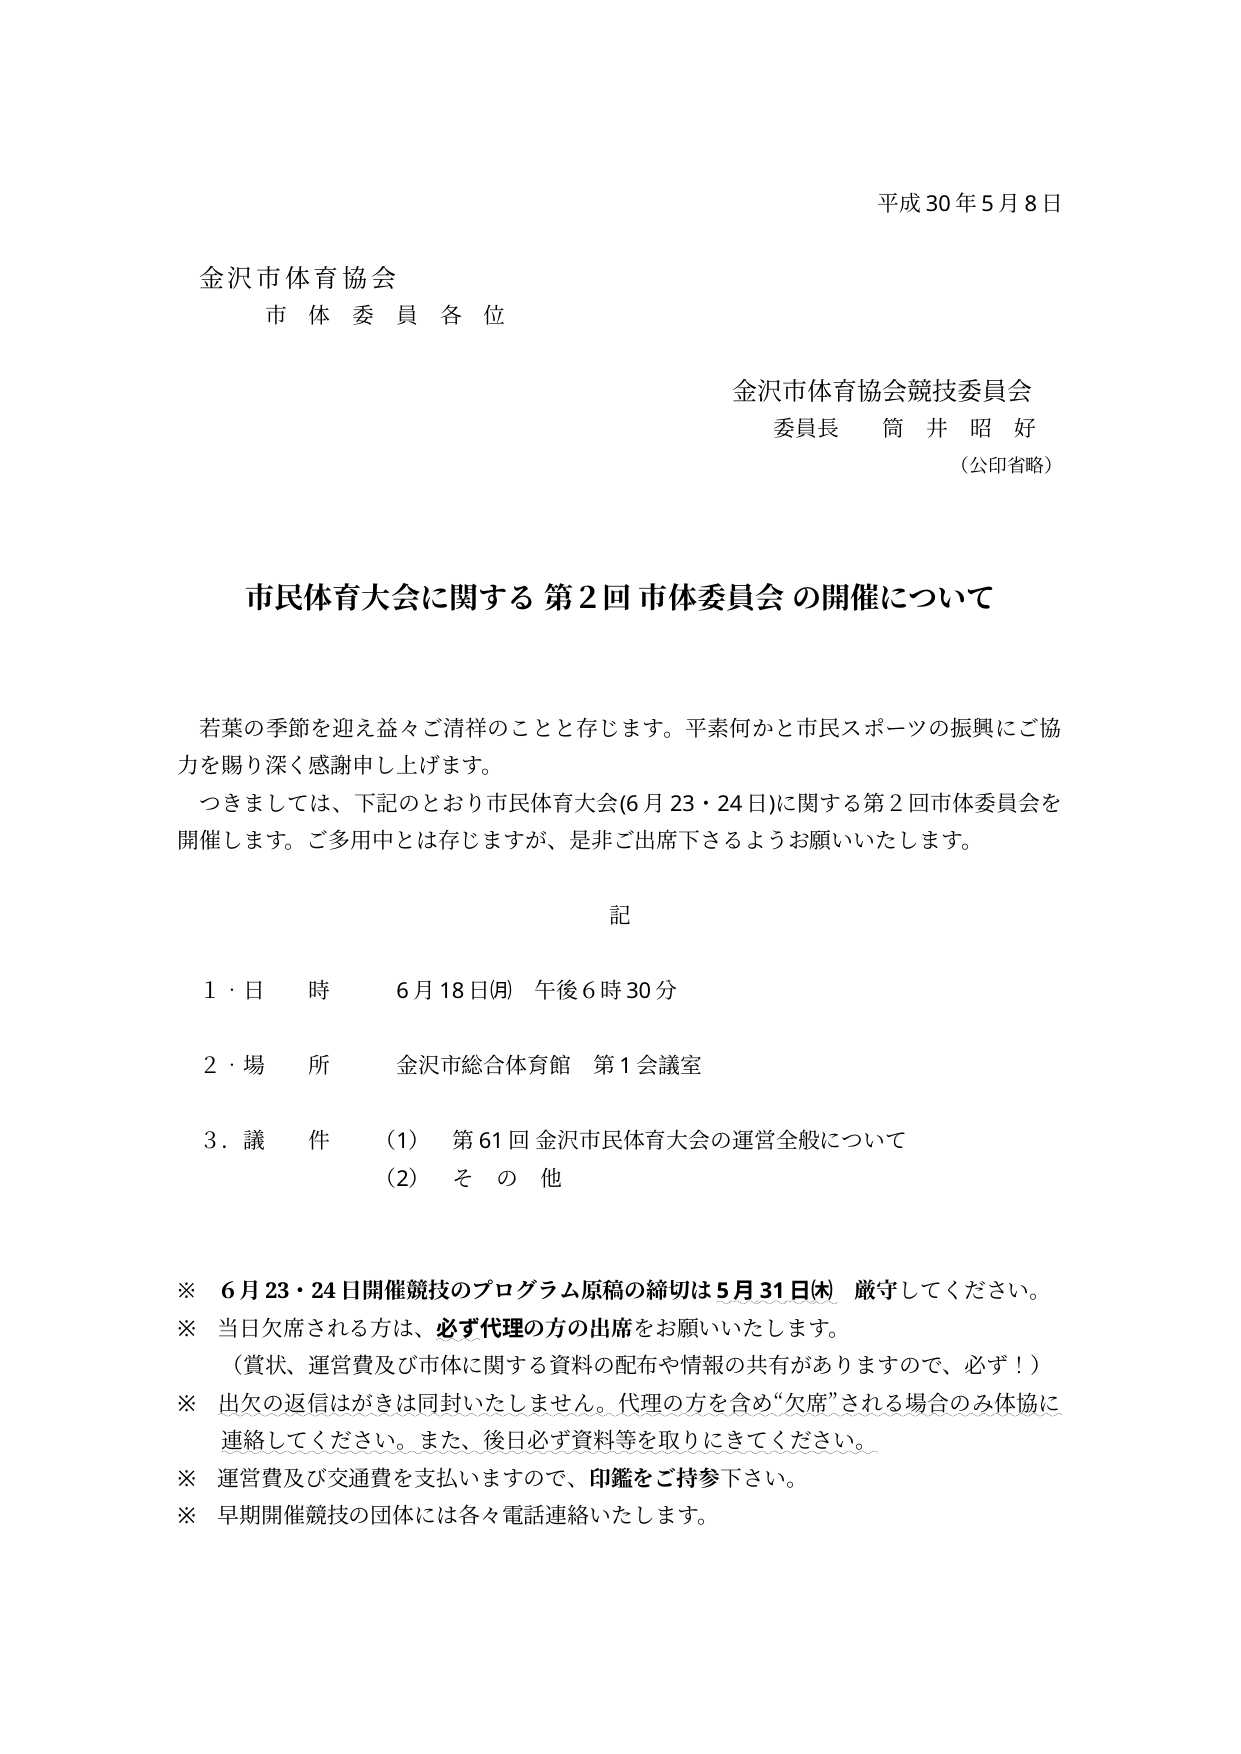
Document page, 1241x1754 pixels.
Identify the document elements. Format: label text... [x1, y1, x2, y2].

text 金沢市体育協会競技委員会 [177, 371, 1063, 408]
text つきましては、下記のとおり市民体育大会(6月23・24日)に関する第２回市体委員会を開催します。ご多用中とは存じますが、是非ご出席下さるようお願いいたします。 [177, 783, 1063, 858]
subtitle 記 [177, 896, 1063, 933]
text ※ 運営費及び交通費を支払いますので、印鑑をご持参下さい。 [177, 1458, 1063, 1496]
text ３．議 件 （1） 第61回 金沢市民体育大会の運営全般について [177, 1121, 1063, 1158]
text 平成30年5月8日 [177, 183, 1063, 221]
text 市 体 委 員 各 位 [177, 296, 1063, 333]
text 若葉の季節を迎え益々ご清祥のことと存じます。平素何かと市民スポーツの振興にご協力を賜り深く感謝申し上げます。 [177, 708, 1063, 783]
text 委員長 筒 井 昭 好 [177, 408, 1063, 446]
text ※ ６月23・24日開催競技のプログラム原稿の締切は5月31日㈭ 厳守してください。 [177, 1271, 1063, 1308]
text ※ 早期開催競技の団体には各々電話連絡いたします。 [177, 1496, 1063, 1533]
text 金沢市体育協会 [177, 258, 1063, 296]
text １．日 時 6月18日㈪ 午後６時30分 [177, 971, 1063, 1008]
text ※ 出欠の返信はがきは同封いたしません。代理の方を含め“欠席”される場合のみ体協に連絡してください。また、後日必ず資料等を取りにきてください。 [177, 1383, 1063, 1458]
text ２．場 所 金沢市総合体育館 第1会議室 [177, 1046, 1063, 1083]
text 市民体育大会に関する 第２回 市体委員会 の開催について [177, 558, 1063, 633]
text ※ 当日欠席される方は、必ず代理の方の出席をお願いいたします。 [177, 1308, 1063, 1346]
list そ の 他 [374, 1158, 1063, 1196]
text （賞状、運営費及び市体に関する資料の配布や情報の共有がありますので、必ず！） [177, 1346, 1063, 1383]
text （公印省略） [177, 446, 1063, 483]
